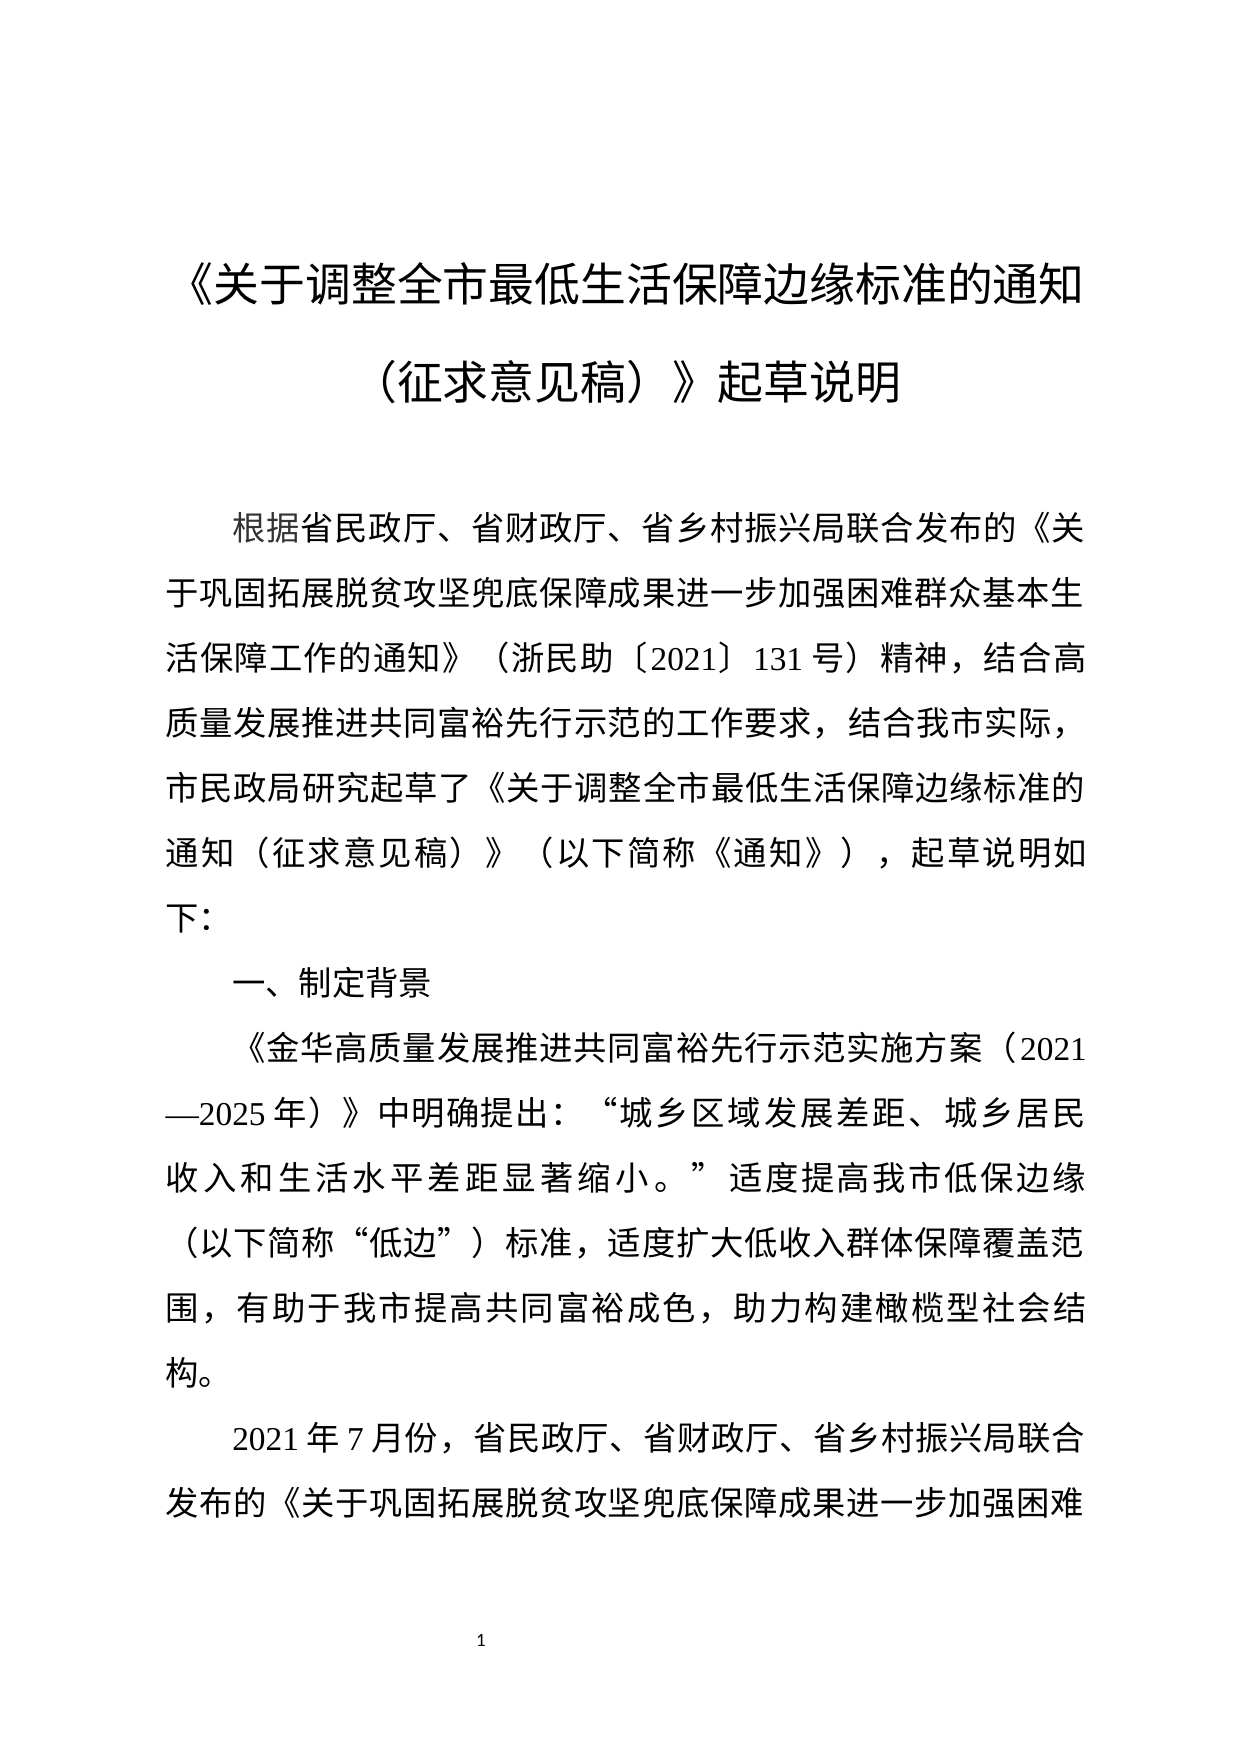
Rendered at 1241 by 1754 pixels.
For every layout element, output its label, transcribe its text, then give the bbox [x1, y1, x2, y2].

text 一、制定背景 [165, 948, 1087, 1013]
text 《关于调整全市最低生活保障边缘标准的通知（征求意见稿）》起草说明 [165, 233, 1087, 428]
text 根据省民政厅、省财政厅、省乡村振兴局联合发布的《关于巩固拓展脱贫攻坚兜底保障成果进一步加强困难群众基本生活保障工作的通知》（浙民助〔2021〕131号）精神，结合高质量发展推进共同富裕先行示范的工作要求，结合我市实际，市民政局研究起草了《关于调整全市最低生活保障边缘标准的通知（征求意见稿）》（以下简称《通知》），起草说明如下： [165, 493, 1087, 948]
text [165, 1403, 1087, 1533]
text 《金华高质量发展推进共同富裕先行示范实施方案（2021—2025年）》中明确提出：“城乡区域发展差距、城乡居民收入和生活水平差距显著缩小。”适度提高我市低保边缘（以下简称“低边”）标准，适度扩大低收入群体保障覆盖范围，有助于我市提高共同富裕成色，助力构建橄榄型社会结构。 [165, 1013, 1087, 1403]
